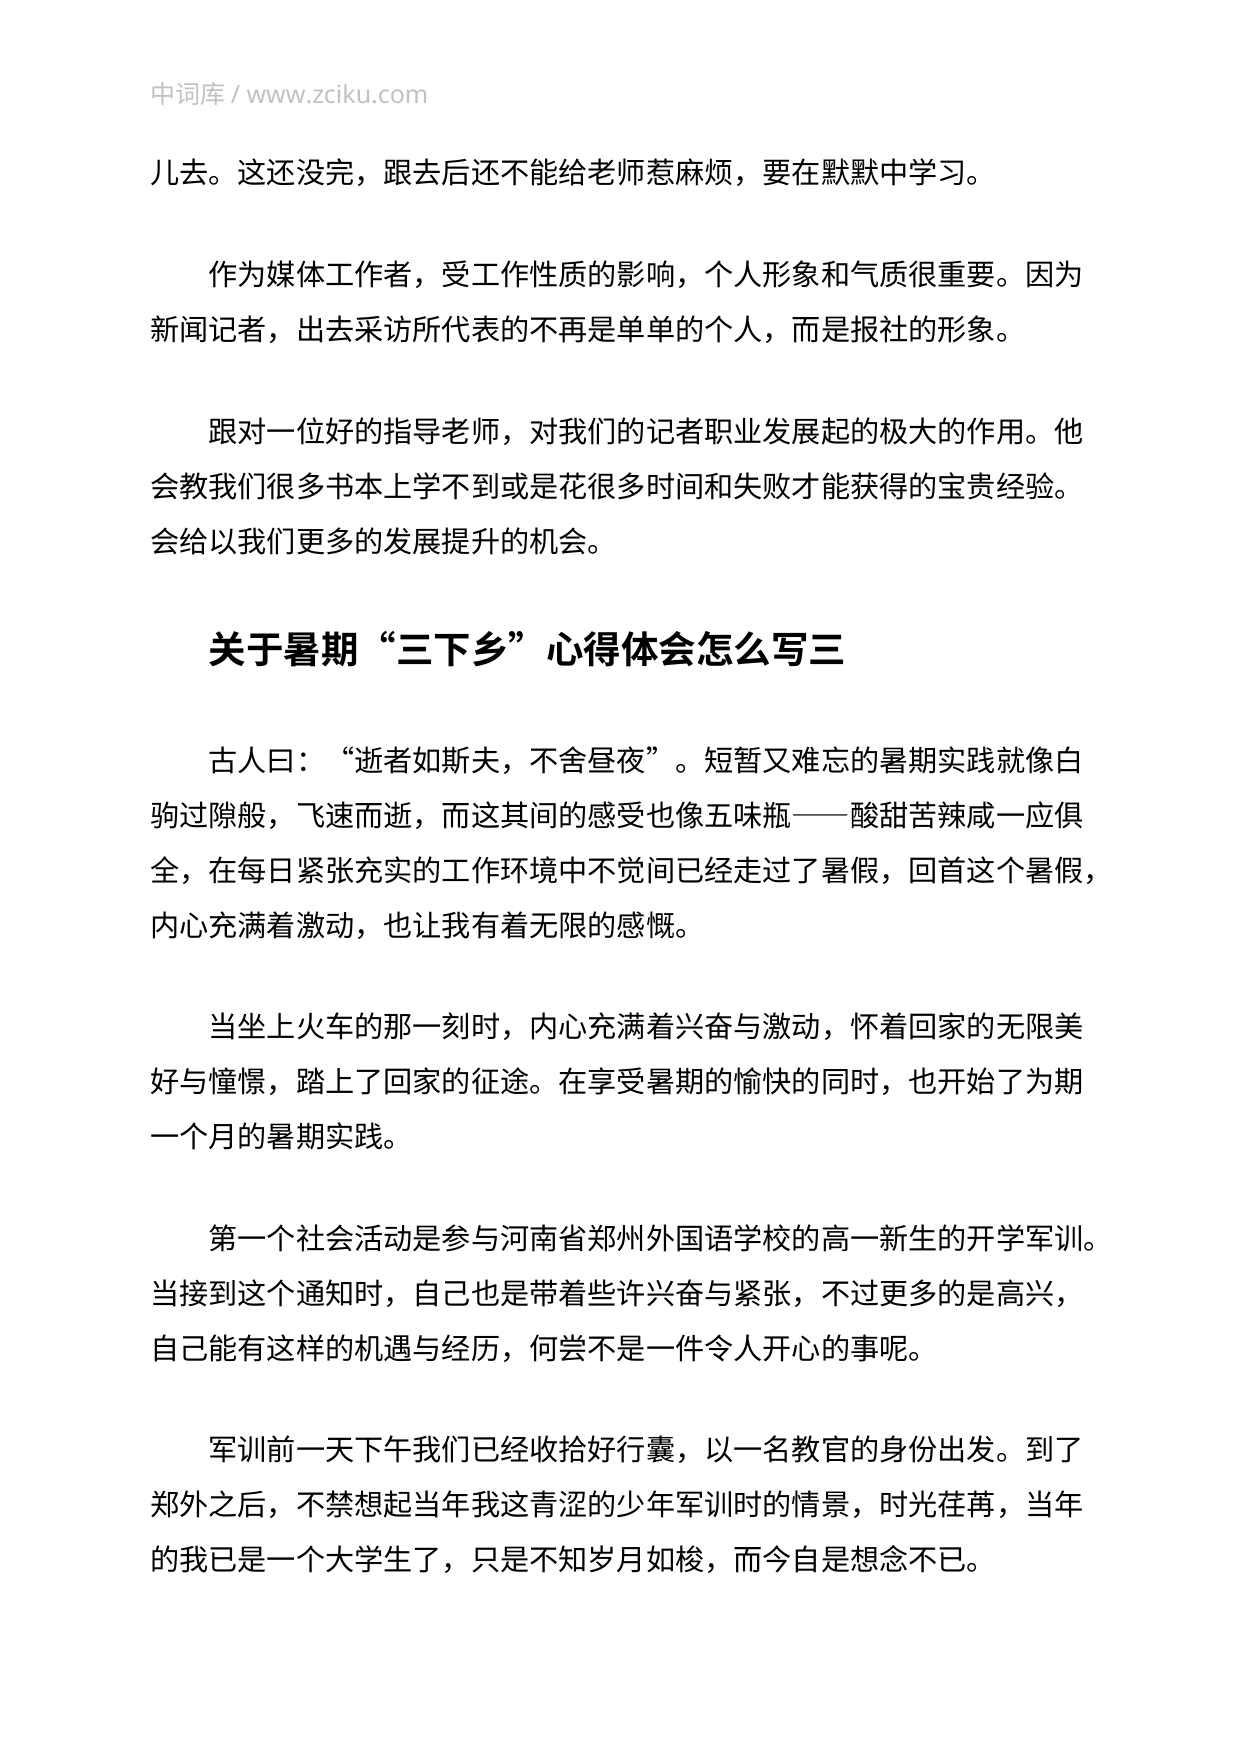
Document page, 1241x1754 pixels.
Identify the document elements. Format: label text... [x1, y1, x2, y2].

text 第一个社会活动是参与河南省郑州外国语学校的高一新生的开学军训。当接到这个通知时，自己也是带着些许兴奋与紧张，不过更多的是高兴，自己能有这样的机遇与经历，何尝不是一件令人开心的事呢。 [150, 1215, 1090, 1367]
text 古人曰：“逝者如斯夫，不舍昼夜”。短暂又难忘的暑期实践就像白驹过隙般，飞速而逝，而这其间的感受也像五味瓶——酸甜苦辣咸一应俱全，在每日紧张充实的工作环境中不觉间已经走过了暑假，回首这个暑假，内心充满着激动，也让我有着无限的感慨。 [150, 737, 1090, 944]
text 作为媒体工作者，受工作性质的影响，个人形象和气质很重要。因为新闻记者，出去采访所代表的不再是单单的个人，而是报社的形象。 [150, 252, 1090, 349]
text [150, 150, 1090, 192]
text 关于暑期“三下乡”心得体会怎么写三 [150, 620, 1090, 674]
text 军训前一天下午我们已经收拾好行囊，以一名教官的身份出发。到了郑外之后，不禁想起当年我这青涩的少年军训时的情景，时光荏苒，当年的我已是一个大学生了，只是不知岁月如梭，而今自是想念不已。 [150, 1427, 1090, 1579]
text 跟对一位好的指导老师，对我们的记者职业发展起的极大的作用。他会教我们很多书本上学不到或是花很多时间和失败才能获得的宝贵经验。会给以我们更多的发展提升的机会。 [150, 408, 1090, 561]
text 当坐上火车的那一刻时，内心充满着兴奋与激动，怀着回家的无限美好与憧憬，踏上了回家的征途。在享受暑期的愉快的同时，也开始了为期一个月的暑期实践。 [150, 1004, 1090, 1156]
